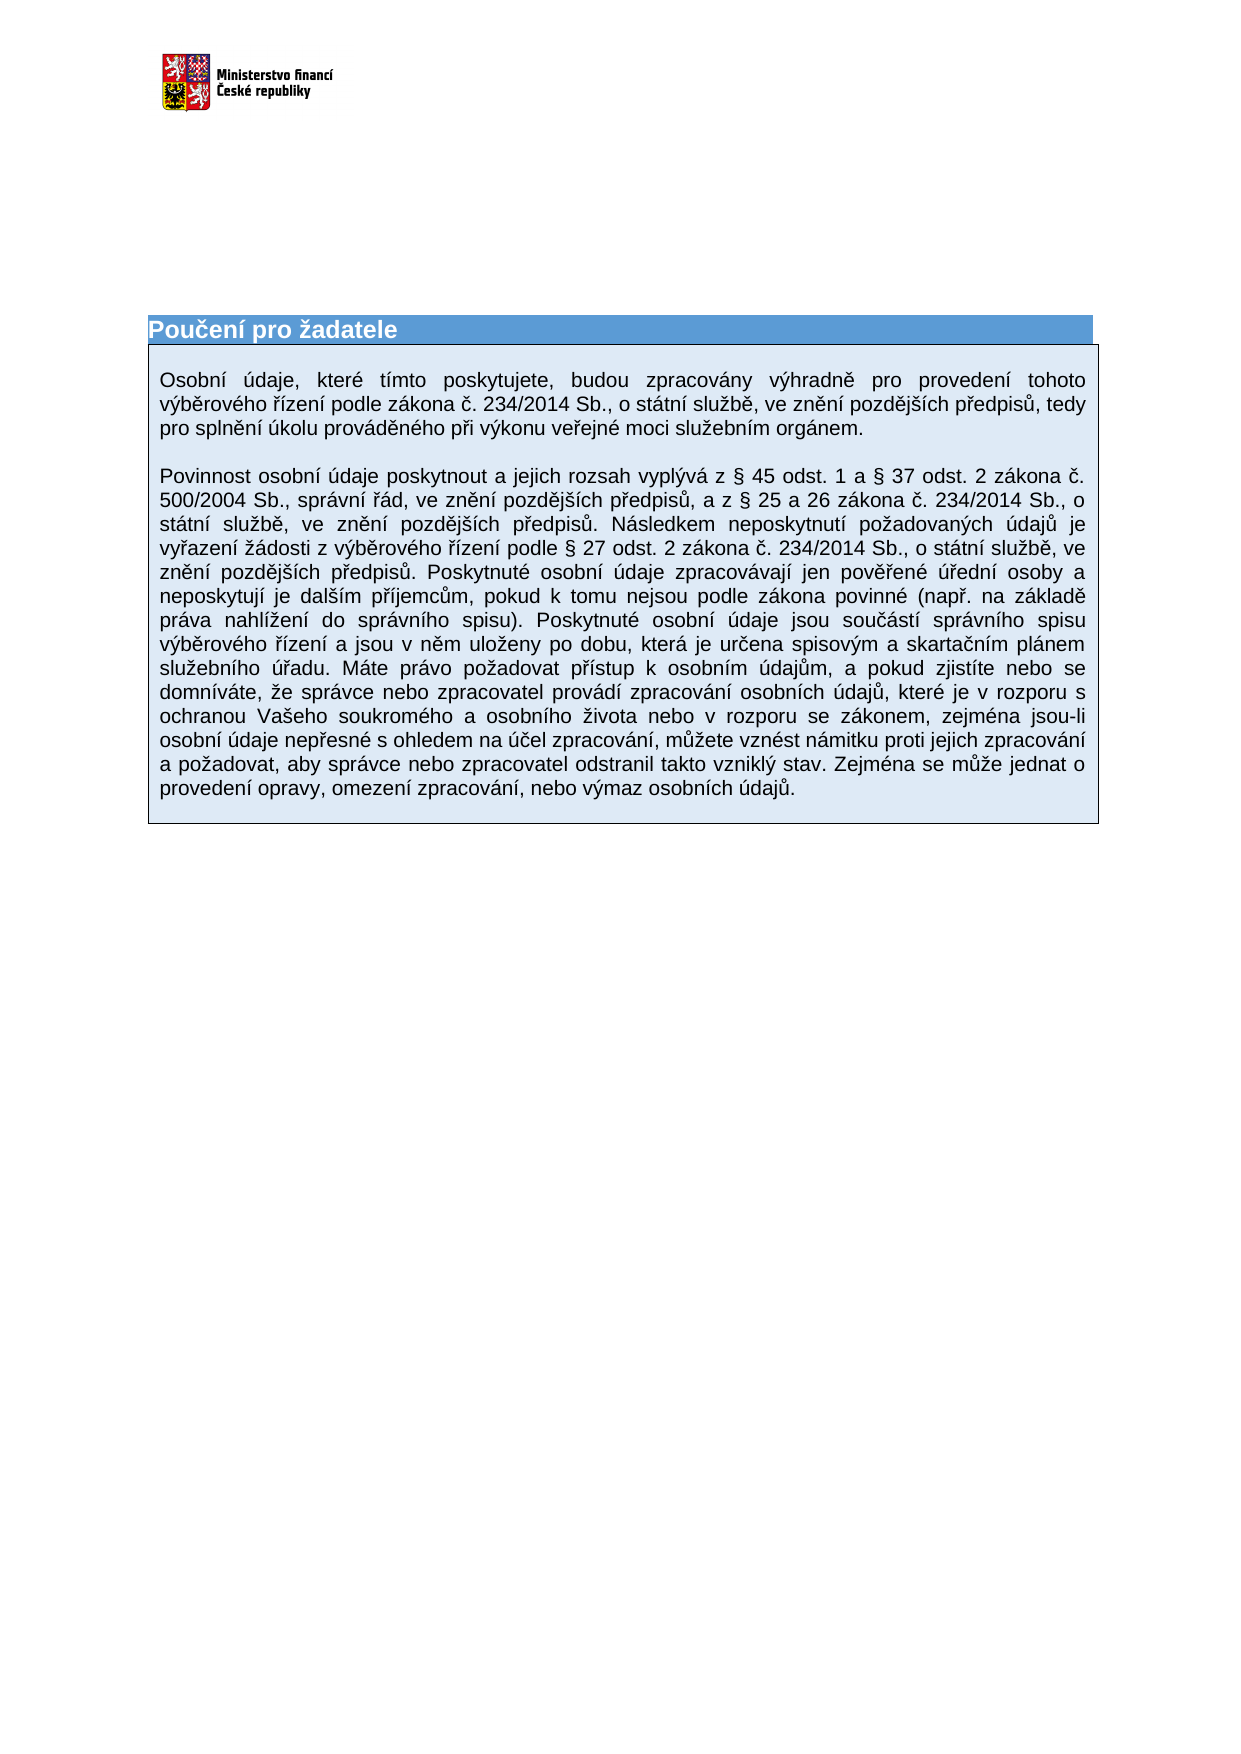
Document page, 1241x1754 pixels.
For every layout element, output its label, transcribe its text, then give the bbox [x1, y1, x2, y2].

table_header Osobní údaje, které tímto poskytujete, budou zpracovány výhradně pro provedení tohoto výběrového řízení podle zákona č. 234/2014 Sb., o státní službě, ve znění pozdějších předpisů, tedy pro splnění úkolu prováděného při výkonu veřejné moci služebním orgánem. Povinnost osobní údaje poskytnout a jejich rozsah vyplývá z § 45 odst. 1 a § 37 odst. 2 zákona č. 500/2004 Sb., správní řád, ve znění pozdějších předpisů, a z § 25 a 26 zákona č. 234/2014 Sb., o státní službě, ve znění pozdějších předpisů. Následkem neposkytnutí požadovaných údajů je vyřazení žádosti z výběrového řízení podle § 27 odst. 2 zákona č. 234/2014 Sb., o státní službě, ve znění pozdějších předpisů. Poskytnuté osobní údaje zpracovávají jen pověřené úřední osoby a neposkytují je dalším příjemcům, pokud k tomu nejsou podle zákona povinné (např. na základě práva nahlížení do správního spisu). Poskytnuté osobní údaje jsou součástí správního spisu výběrového řízení a jsou v něm uloženy po dobu, která je určena spisovým a skartačním plánem služebního úřadu. Máte právo požadovat přístup k osobním údajům, a pokud zjistíte nebo se domníváte, že správce nebo zpracovatel provádí zpracování osobních údajů, které je v rozporu s ochranou Vašeho soukromého a osobního života nebo v rozporu se zákonem, zejména jsou-li osobní údaje nepřesné s ohledem na účel zpracování, můžete vznést námitku proti jejich zpracování a požadovat, aby správce nebo zpracovatel odstranil takto vzniklý stav. Zejména se může jednat o provedení opravy, omezení zpracování, nebo výmaz osobních údajů. [149, 345, 1098, 823]
picture [147, 45, 354, 121]
subtitle Poučení pro žadatele [148, 315, 1093, 344]
